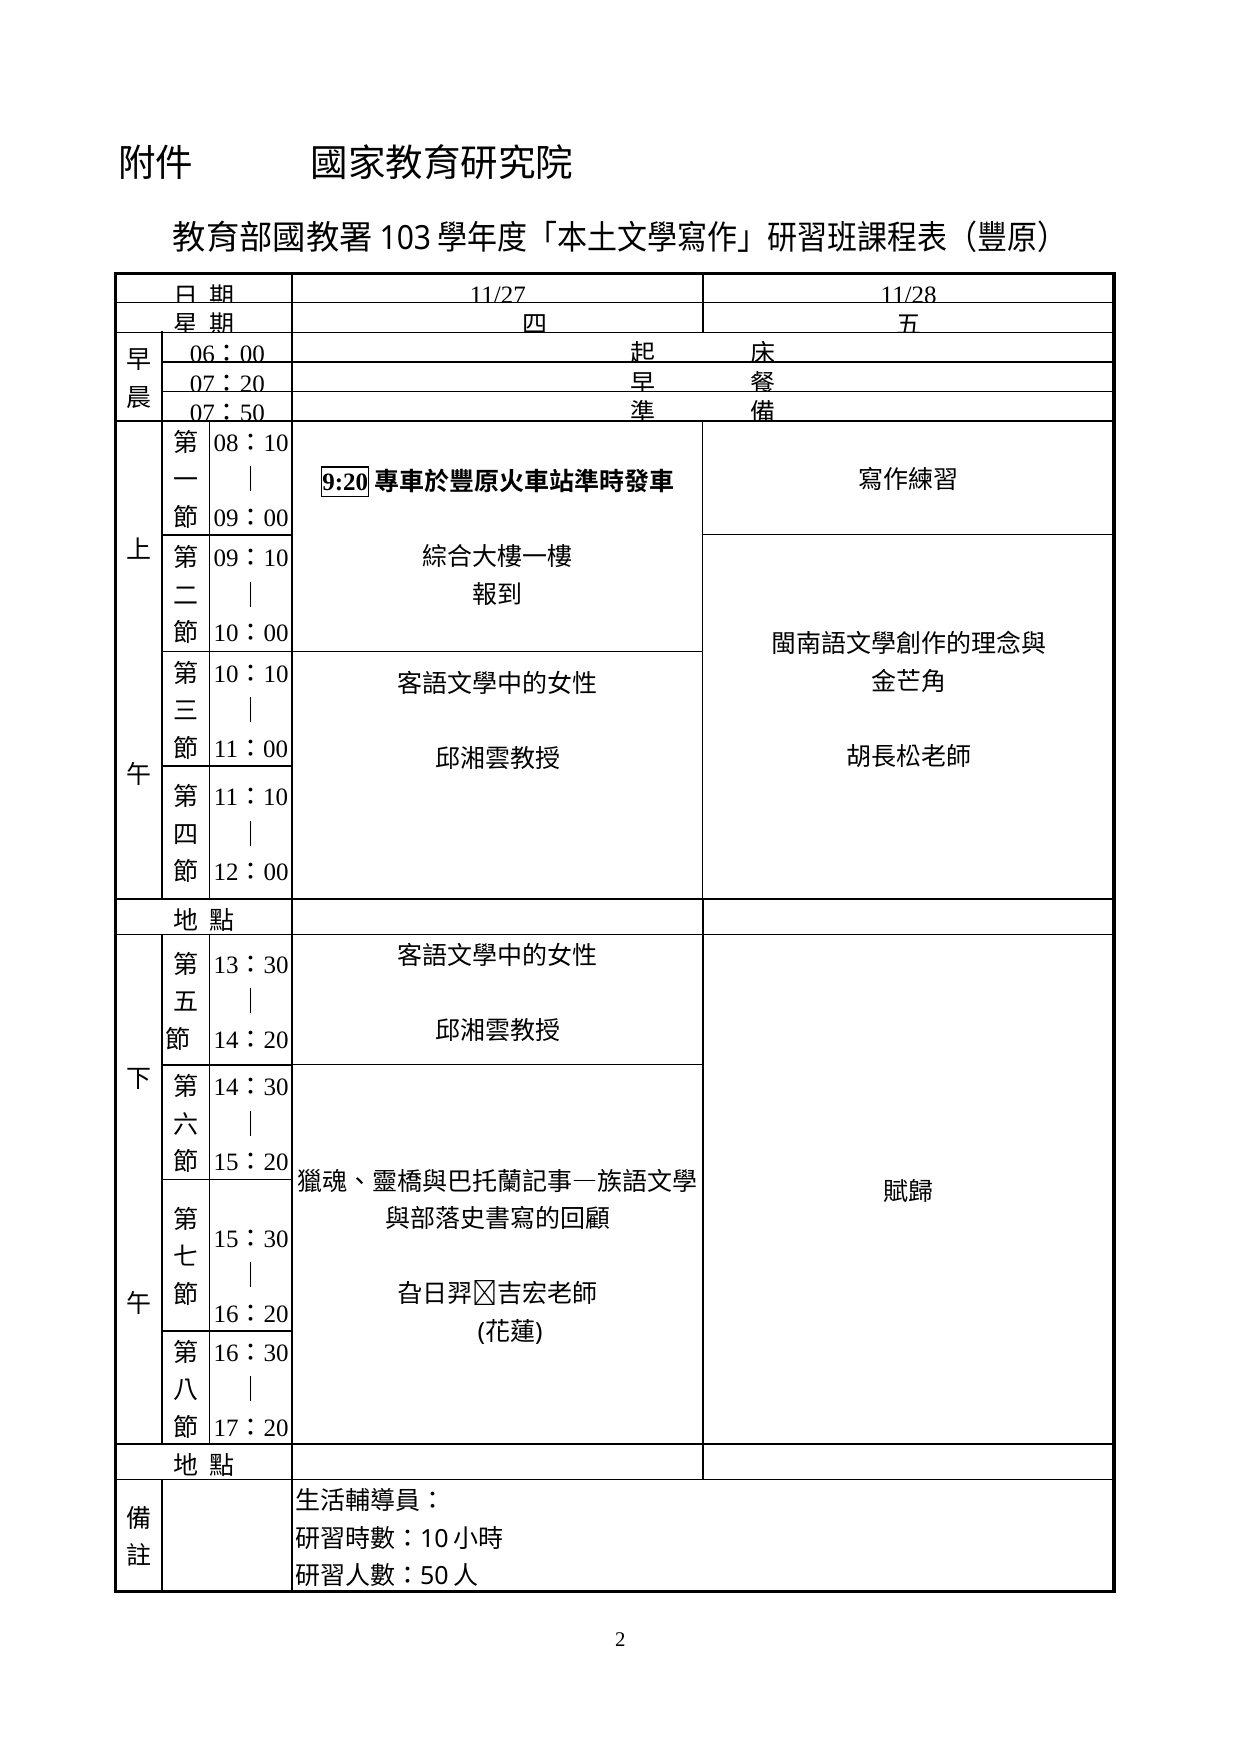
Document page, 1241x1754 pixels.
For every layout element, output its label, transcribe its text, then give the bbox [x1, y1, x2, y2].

table_cell [293, 1445, 702, 1478]
table_cell 07：50 [163, 392, 291, 420]
table_cell 地 點 [117, 1445, 291, 1478]
table_cell [704, 1445, 1112, 1478]
table_cell 備註 [117, 1480, 161, 1590]
table_cell 獵魂、靈橋與巴托蘭記事—族語文學與部落史書寫的回顧 旮日羿吉宏老師 (花蓮) [293, 1065, 702, 1443]
table_header 日 期 [117, 275, 291, 302]
table_cell 07：20 [163, 363, 291, 391]
table_cell 06：00 [163, 333, 291, 361]
table_cell 賦歸 [704, 935, 1112, 1443]
table_cell 寫作練習 [703, 422, 1112, 534]
table_cell 五 [704, 303, 1112, 331]
table_cell 14：30 ｜ 15：20 [210, 1066, 291, 1178]
table_cell 客語文學中的女性 邱湘雲教授 [293, 652, 702, 898]
table_cell 15：30 ｜ 16：20 [210, 1180, 291, 1330]
table_cell 第 五 節 [163, 935, 209, 1064]
table_cell 9:20專車於豐原火車站準時發車 綜合大樓一樓 報到 [293, 422, 702, 651]
table_cell 13：30 ｜ 14：20 [210, 935, 291, 1064]
table_header 11/27 7/29 [293, 275, 702, 302]
table_cell 11：10 ｜ 12：00 [210, 767, 291, 898]
table_cell 四 [293, 303, 702, 331]
table_cell 09：10 ｜ 10：00 [210, 536, 291, 651]
table_cell 第 八 節 [163, 1332, 209, 1443]
table_cell 星 期 [117, 303, 291, 331]
table_cell 10：10 ｜ 11：00 [210, 652, 291, 765]
table_cell 地 點 [117, 900, 291, 934]
text 教育部國教署103學年度「本土文學寫作」研習班課程表（豐原） [118, 197, 1122, 272]
table_cell 第 六 節 [163, 1066, 209, 1178]
table_cell 客語文學中的女性 邱湘雲教授 [293, 935, 702, 1064]
table_cell 第 三 節 [163, 652, 209, 765]
table_cell [293, 900, 702, 934]
table_cell 上 午 [117, 422, 161, 898]
table_cell 第 七 節 [163, 1180, 209, 1330]
table_cell 16：30 ｜ 17：20 [210, 1332, 291, 1443]
table_cell 起 床 [293, 333, 1112, 361]
table_cell 下 午 [117, 935, 161, 1443]
table_cell 早 餐 [293, 363, 1112, 391]
table_cell 第 四 節 [163, 767, 209, 898]
table_header 11/28 7/31 8/1 [704, 275, 1112, 302]
table_cell [163, 1480, 291, 1590]
table_cell 第 二 節 [163, 536, 209, 651]
table_cell 早 晨 [117, 333, 161, 420]
table_cell 閩南語文學創作的理念與 金芒角 胡長松老師 [703, 535, 1112, 898]
table_cell [704, 900, 1112, 934]
table_cell 生活輔導員： 研習時數：10小時 研習人數：50人 承辦人： [293, 1480, 1112, 1590]
table_cell 08：10 ｜ 09：00 [210, 422, 291, 534]
text 附件 國家教育研究院 [118, 122, 1122, 197]
table_cell 第 一 節 [163, 422, 209, 534]
table_cell 準 備 [293, 392, 1112, 420]
